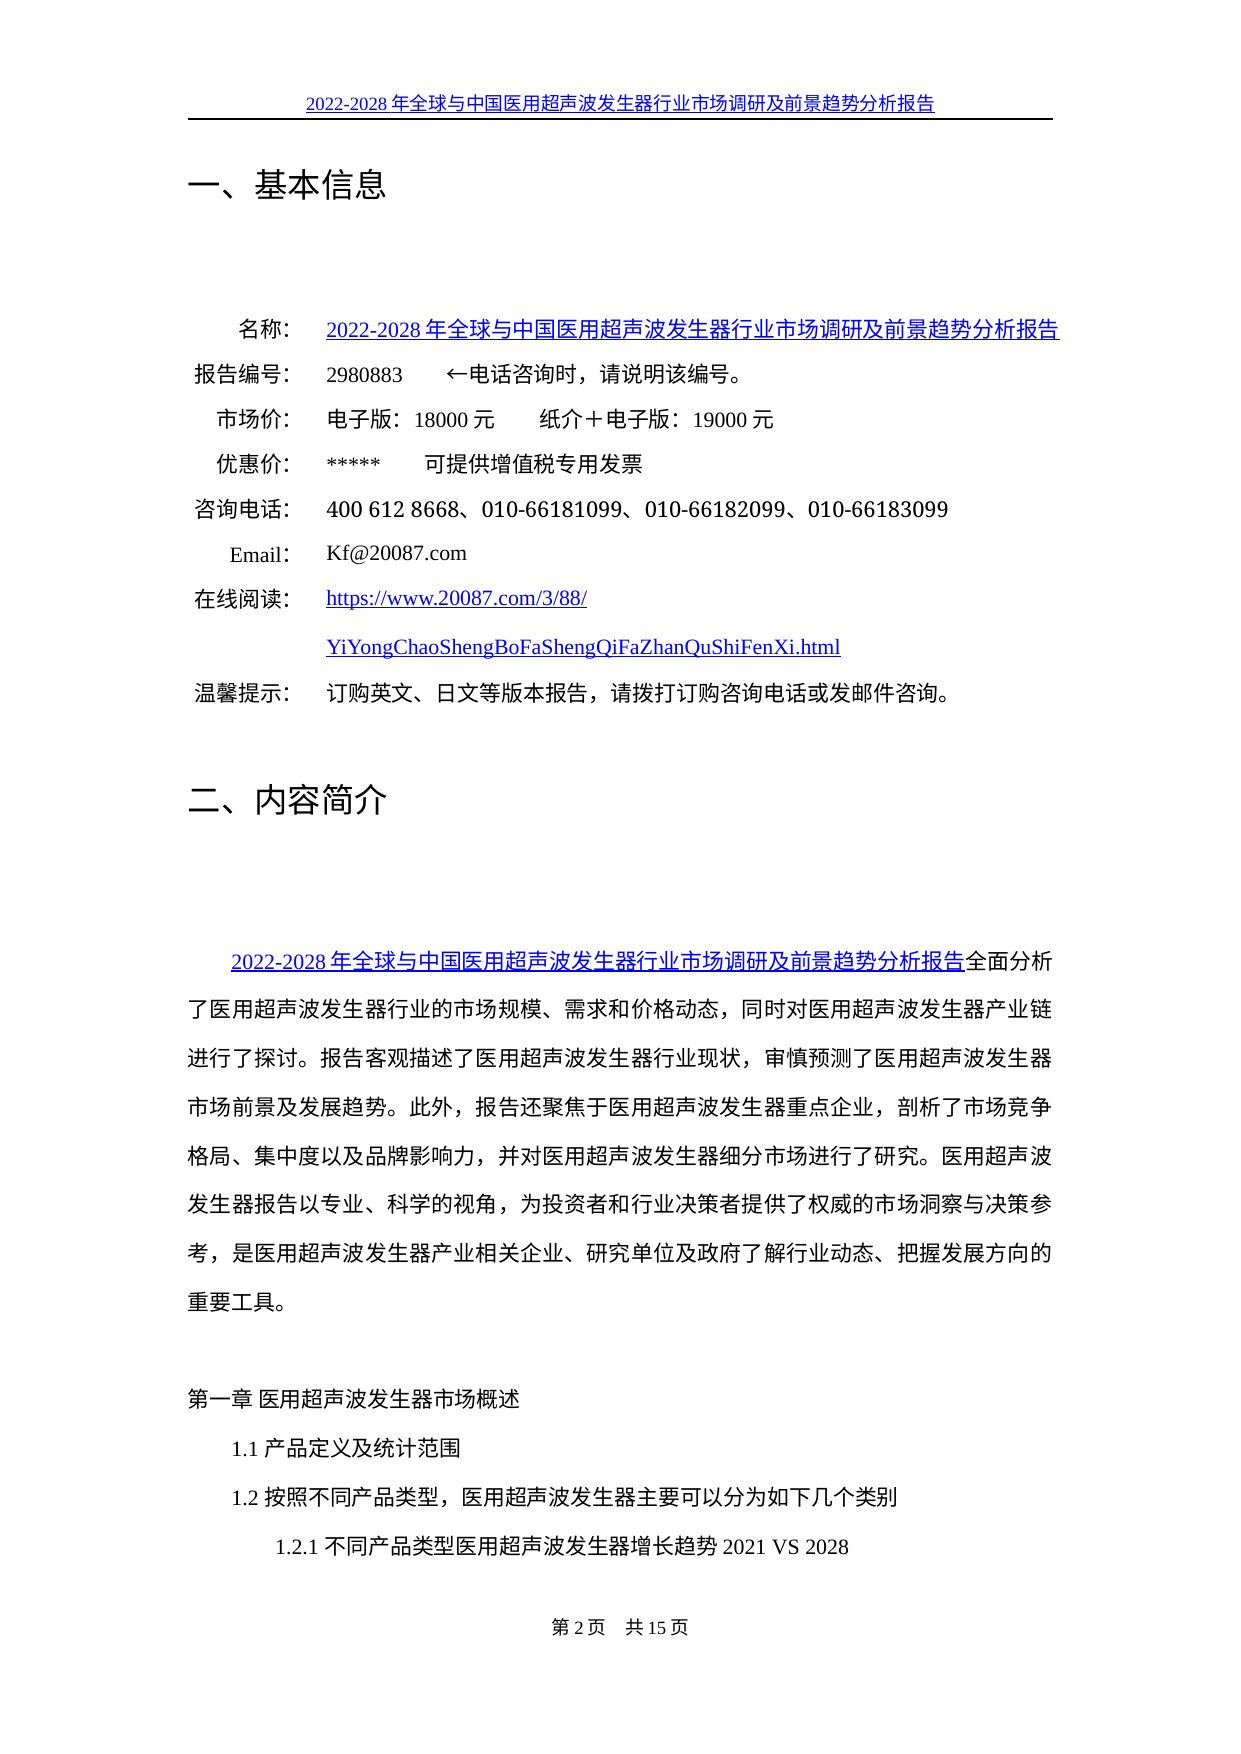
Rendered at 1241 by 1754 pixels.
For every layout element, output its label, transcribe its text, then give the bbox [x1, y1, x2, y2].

table_cell 温馨提示： [167, 675, 315, 720]
table_cell 报告编号： [167, 357, 315, 402]
table_cell 咨询电话： [167, 492, 315, 537]
table_cell 订购英文、日文等版本报告，请拨打订购咨询电话或发邮件咨询。 [315, 675, 1073, 720]
table_cell 电子版：18000 元 纸介＋电子版：19000 元 [315, 402, 1073, 447]
table_cell 400 612 8668、010-66181099、010-66182099、010-66183099 [315, 492, 1073, 537]
table_cell 优惠价： [167, 447, 315, 492]
table_cell Email： [167, 537, 315, 582]
table_cell 2980883 ←电话咨询时，请说明该编号。 [315, 357, 1073, 402]
table_cell 在线阅读： [167, 582, 315, 675]
table_cell Kf@20087.com [315, 537, 1073, 582]
table_header 2022-2028年全球与中国医用超声波发生器行业市场调研及前景趋势分析报告 [315, 312, 1073, 357]
table_cell ***** 可提供增值税专用发票 [315, 447, 1073, 492]
table_header 名称： [167, 312, 315, 357]
title 二、内容简介 [187, 766, 1053, 831]
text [187, 943, 1053, 1561]
table_cell 市场价： [167, 402, 315, 447]
table_cell [315, 582, 1073, 675]
title 一、基本信息 [187, 150, 1053, 215]
